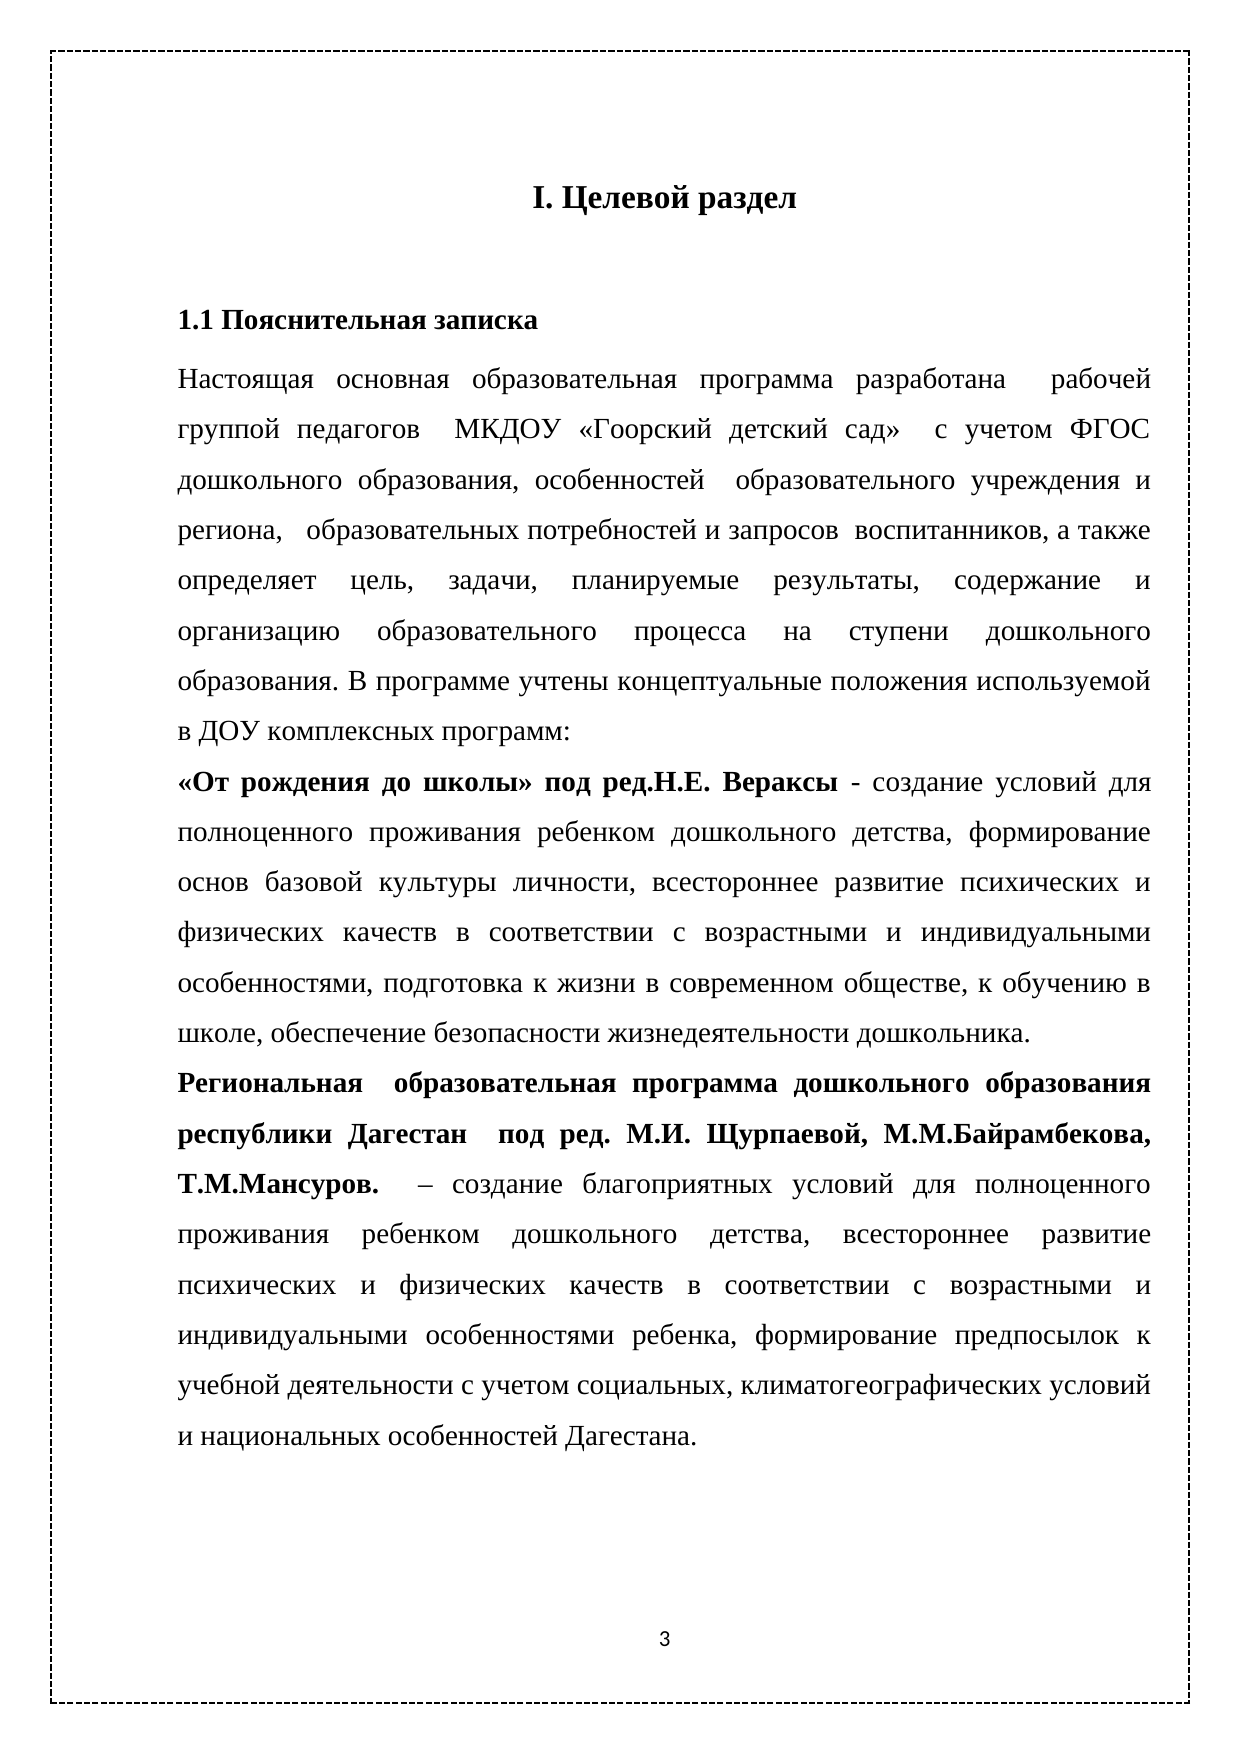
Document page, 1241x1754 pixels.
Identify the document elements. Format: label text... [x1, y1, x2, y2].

text Настоящая основная образовательная программа разработана рабочей группой педагогов МКДОУ «Гоорский детский сад» с учетом ФГОС дошкольного образования, особенностей образовательного учреждения и региона, образовательных потребностей и запросов воспитанников, а также определяет цель, задачи, планируемые результаты, содержание и организацию образовательного процесса на ступени дошкольного образования. В программе учтены концептуальные положения используемой в ДОУ комплексных программ: [177, 361, 1152, 747]
text 1.1 Пояснительная записка [177, 302, 1152, 335]
text «От рождения до школы» под ред.Н.Е. Вераксы - создание условий для полноценного проживания ребенком дошкольного детства, формирование основ базовой культуры личности, всестороннее развитие психических и физических качеств в соответствии с возрастными и индивидуальными особенностями, подготовка к жизни в современном обществе, к обучению в школе, обеспечение безопасности жизнедеятельности дошкольника. [177, 764, 1152, 1049]
text Целевой раздел [177, 177, 1152, 216]
text Региональная образовательная программа дошкольного образования республики Дагестан под ред. М.И. Щурпаевой, М.М.Байрамбекова, Т.М.Мансуров. – создание благоприятных условий для полноценного проживания ребенком дошкольного детства, всестороннее развитие психических и физических качеств в соответствии с возрастными и индивидуальными особенностями ребенка, формирование предпосылок к учебной деятельности с учетом социальных, климатогеографических условий и национальных особенностей Дагестана. [177, 1066, 1152, 1451]
